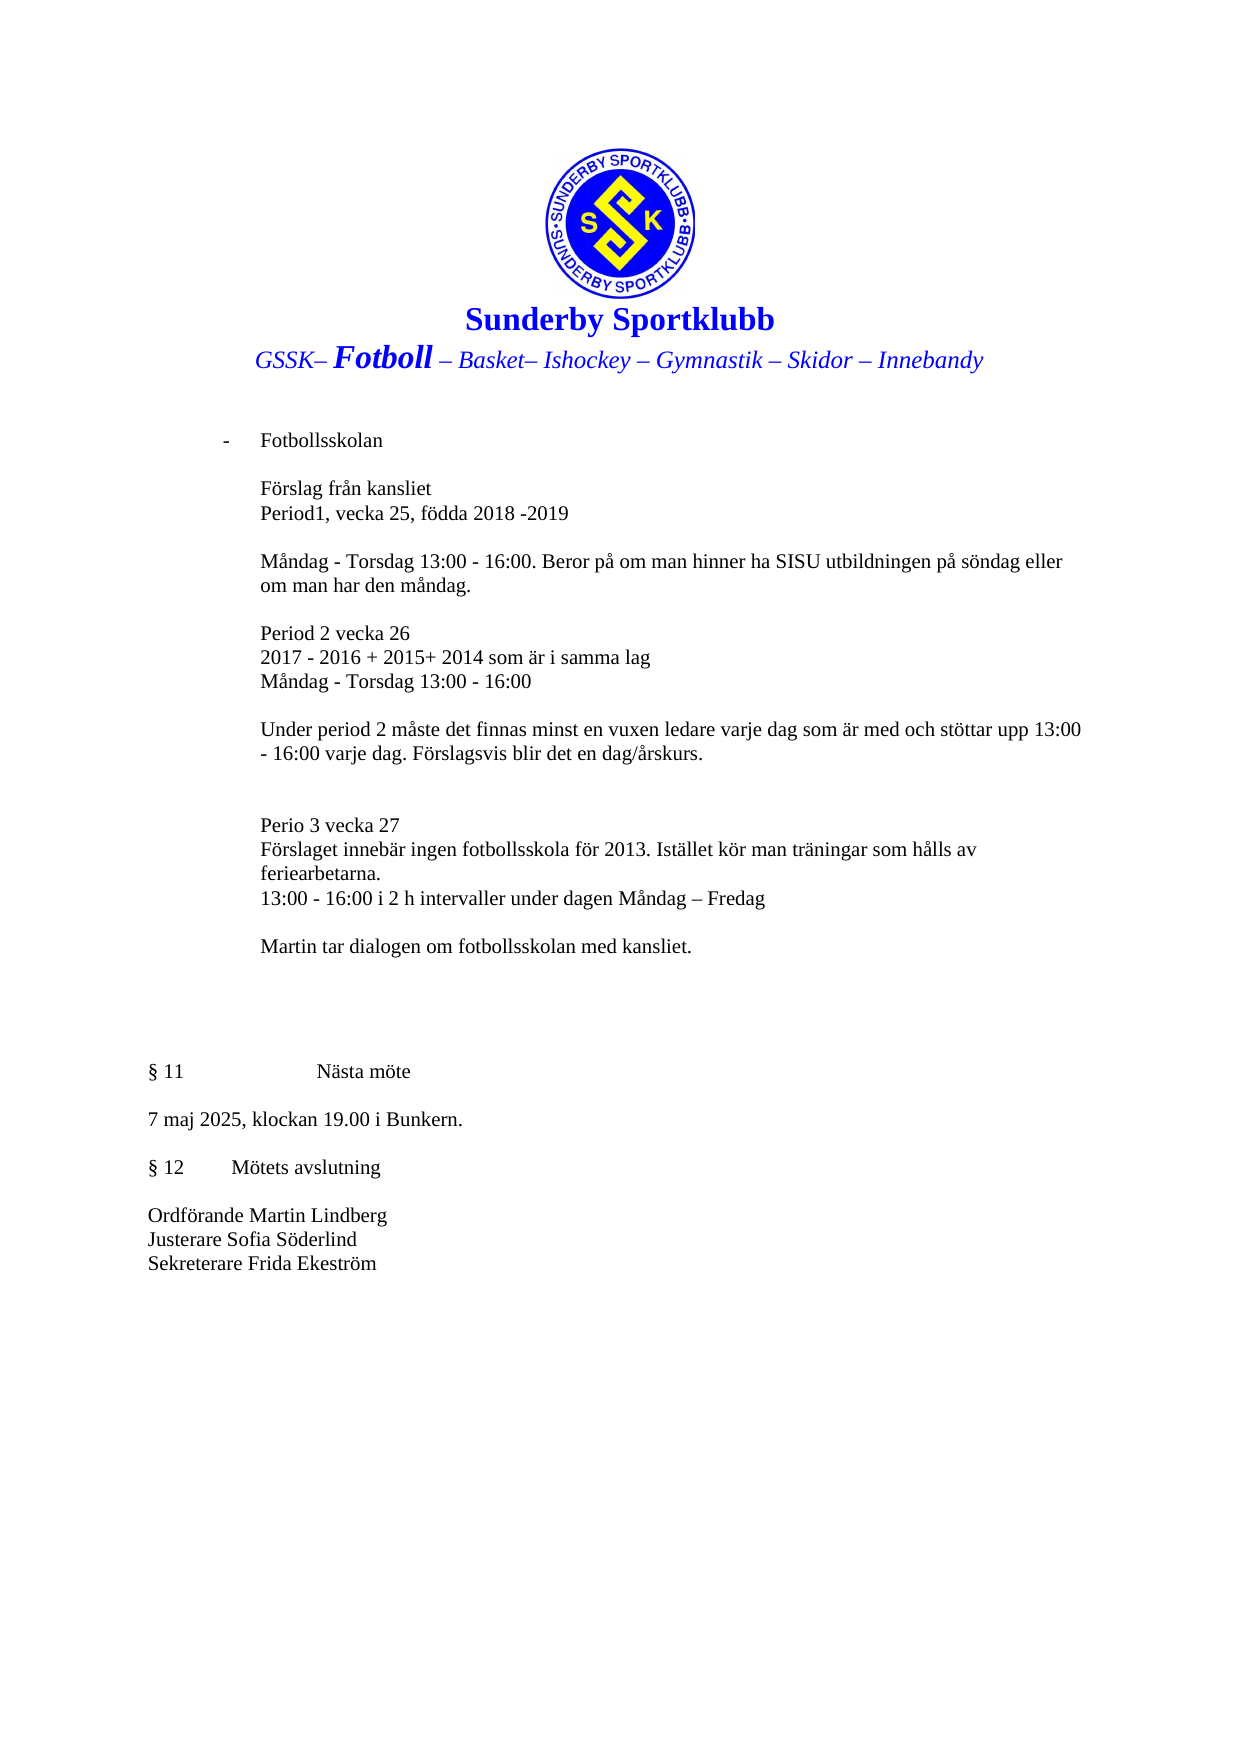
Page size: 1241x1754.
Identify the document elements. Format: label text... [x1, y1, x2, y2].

text Martin tar dialogen om fotbollsskolan med kansliet. [260, 933, 1093, 958]
picture [545, 148, 695, 299]
text 2017 - 2016 + 2015+ 2014 som är i samma lag [260, 645, 1093, 669]
text Ordförande Martin Lindberg [148, 1203, 1093, 1227]
text Under period 2 måste det finnas minst en vuxen ledare varje dag som är med och stöttar upp 13:00 - 16:00 varje dag. Förslagsvis blir det en dag/årskurs. [260, 717, 1093, 765]
text § 11 Nästa möte [148, 1058, 1093, 1083]
text Förslag från kansliet [260, 476, 1093, 500]
text Period 2 vecka 26 [260, 621, 1093, 645]
text Justerare Sofia Söderlind [148, 1227, 1093, 1251]
text Perio 3 vecka 27 [260, 813, 1093, 837]
text Förslaget innebär ingen fotbollsskola för 2013. Istället kör man träningar som hålls av feriearbetarna. [260, 837, 1093, 885]
text Måndag - Torsdag 13:00 - 16:00 [260, 669, 1093, 693]
text Måndag - Torsdag 13:00 - 16:00. Beror på om man hinner ha SISU utbildningen på söndag eller om man har den måndag. [260, 548, 1093, 597]
text Sekreterare Frida Ekeström [148, 1251, 1093, 1275]
text § 12 Mötets avslutning [148, 1155, 1093, 1179]
text Period1, vecka 25, födda 2018 -2019 [260, 500, 1093, 524]
list Fotbollsskolan [223, 428, 1093, 452]
text 13:00 - 16:00 i 2 h intervaller under dagen Måndag – Fredag [260, 885, 1093, 909]
text 7 maj 2025, klockan 19.00 i Bunkern. [148, 1107, 1093, 1131]
